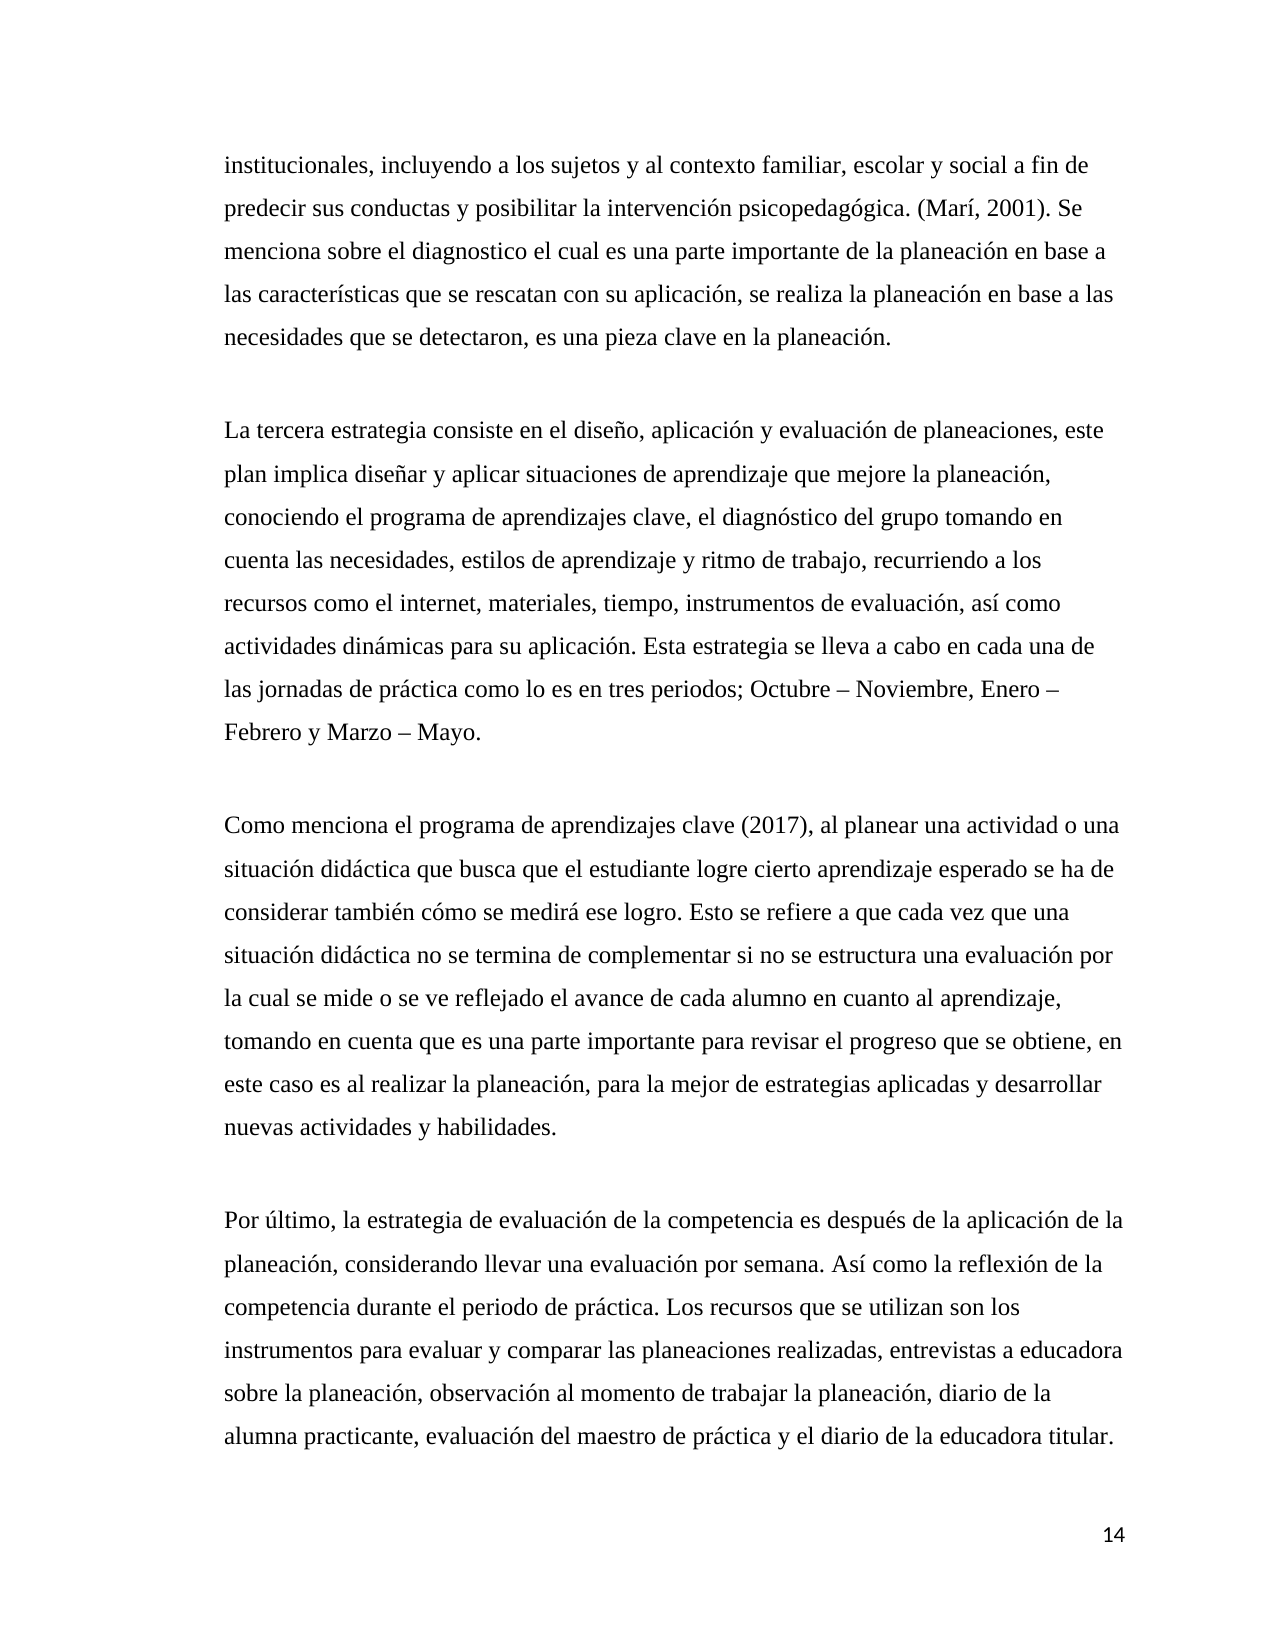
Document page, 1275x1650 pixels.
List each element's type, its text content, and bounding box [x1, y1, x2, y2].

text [224, 150, 1125, 351]
text Por último, la estrategia de evaluación de la competencia es después de la aplicación de la planeación, considerando llevar una evaluación por semana. Así como la reflexión de la competencia durante el periodo de práctica. Los recursos que se utilizan son los instrumentos para evaluar y comparar las planeaciones realizadas, entrevistas a educadora sobre la planeación, observación al momento de trabajar la planeación, diario de la alumna practicante, evaluación del maestro de práctica y el diario de la educadora titular. [224, 1206, 1125, 1450]
text Como menciona el programa de aprendizajes clave (2017), al planear una actividad o una situación didáctica que busca que el estudiante logre cierto aprendizaje esperado se ha de considerar también cómo se medirá ese logro. Esto se refiere a que cada vez que una situación didáctica no se termina de complementar si no se estructura una evaluación por la cual se mide o se ve reflejado el avance de cada alumno en cuanto al aprendizaje, tomando en cuenta que es una parte importante para revisar el progreso que se obtiene, en este caso es al realizar la planeación, para la mejor de estrategias aplicadas y desarrollar nuevas actividades y habilidades. [224, 811, 1125, 1141]
text La tercera estrategia consiste en el diseño, aplicación y evaluación de planeaciones, este plan implica diseñar y aplicar situaciones de aprendizaje que mejore la planeación, conociendo el programa de aprendizajes clave, el diagnóstico del grupo tomando en cuenta las necesidades, estilos de aprendizaje y ritmo de trabajo, recurriendo a los recursos como el internet, materiales, tiempo, instrumentos de evaluación, así como actividades dinámicas para su aplicación. Esta estrategia se lleva a cabo en cada una de las jornadas de práctica como lo es en tres periodos; Octubre – Noviembre, Enero – Febrero y Marzo – Mayo. [224, 416, 1125, 746]
